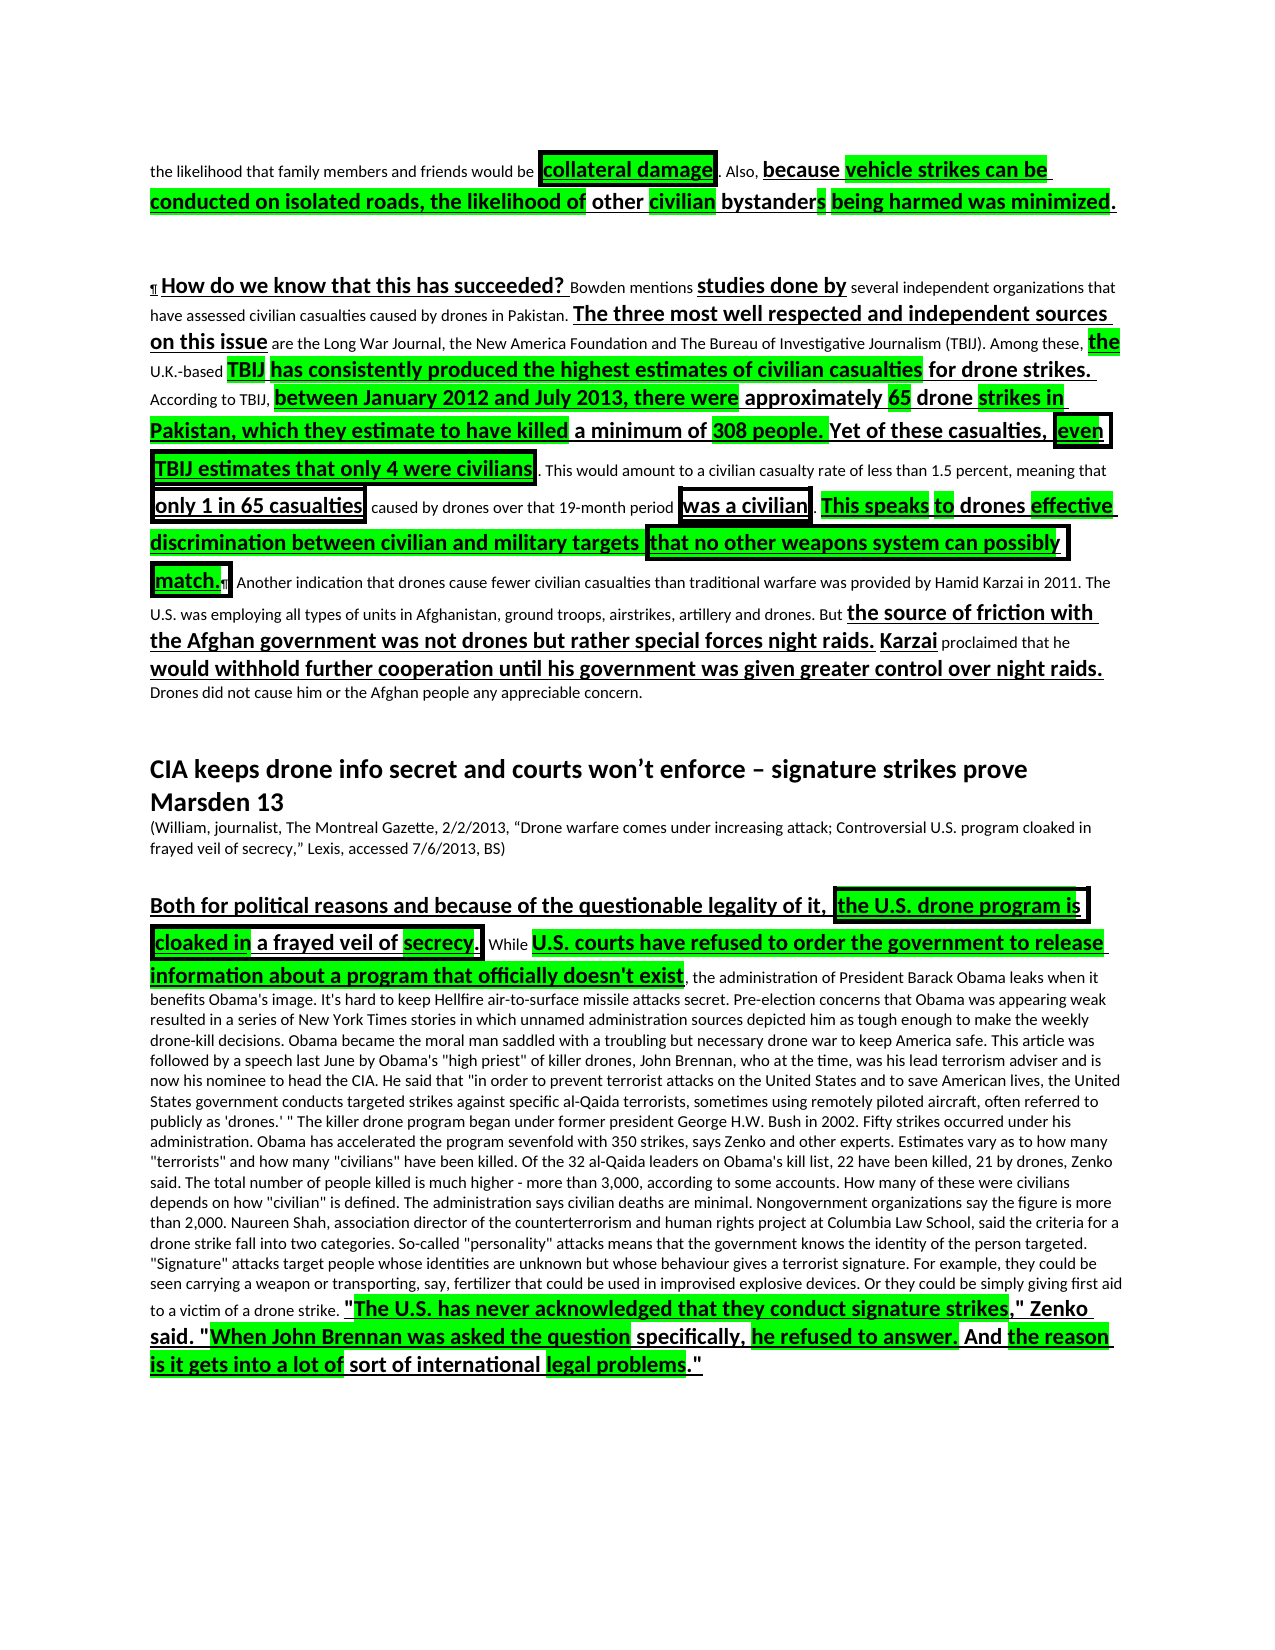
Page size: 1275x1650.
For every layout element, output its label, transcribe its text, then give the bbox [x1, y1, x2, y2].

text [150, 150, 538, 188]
subtitle CIA keeps drone info secret and courts won’t enforce – signature strikes prove [150, 752, 1125, 785]
text Marsden 13 [150, 785, 1125, 818]
text ¶ How do we know that this has succeeded? Bowden mentions studies done by several independent organizations that have assessed civilian casualties caused by drones in Pakistan. The three most well respected and independent sources on this issue are the Long War Journal, the New America Foundation and The Bureau of Investigative Journalism (TBIJ). Among these, the U.K.-based TBIJ has consistently produced the highest estimates of civilian casualties for drone strikes. According to TBIJ, between January 2012 and July 2013, there were approximately 65 drone strikes in Pakistan, which they estimate to have killed a minimum of 308 people. Yet of these casualties, even TBIJ estimates that only 4 were civilians. This would amount to a civilian casualty rate of less than 1.5 percent, meaning that only 1 in 65 casualties caused by drones over that 19-month period was a civilian. This speaks to drones effective discrimination between civilian and military targets that no other weapons system can possibly match.¶ Another indication that drones cause fewer civilian casualties than traditional warfare was provided by Hamid Karzai in 2011. The U.S. was employing all types of units in Afghanistan, ground troops, airstrikes, artillery and drones. But the source of friction with the Afghan government was not drones but rather special forces night raids. Karzai proclaimed that he would withhold further cooperation until his government was given greater control over night raids. Drones did not cause him or the Afghan people any appreciable concern. [150, 271, 1125, 703]
text Both for political reasons and because of the questionable legality of it, the U.S. drone program is cloaked in a frayed veil of secrecy. While U.S. courts have refused to order the government to release information about a program that officially doesn't exist, the administration of President Barack Obama leaks when it benefits Obama's image. It's hard to keep Hellfire air-to-surface missile attacks secret. Pre-election concerns that Obama was appearing weak resulted in a series of New York Times stories in which unnamed administration sources depicted him as tough enough to make the weekly drone-kill decisions. Obama became the moral man saddled with a troubling but necessary drone war to keep America safe. This article was followed by a speech last June by Obama's "high priest" of killer drones, John Brennan, who at the time, was his lead terrorism adviser and is now his nominee to head the CIA. He said that "in order to prevent terrorist attacks on the United States and to save American lives, the United States government conducts targeted strikes against specific al-Qaida terrorists, sometimes using remotely piloted aircraft, often referred to publicly as 'drones.' " The killer drone program began under former president George H.W. Bush in 2002. Fifty strikes occurred under his administration. Obama has accelerated the program sevenfold with 350 strikes, says Zenko and other experts. Estimates vary as to how many "terrorists" and how many "civilians" have been killed. Of the 32 al-Qaida leaders on Obama's kill list, 22 have been killed, 21 by drones, Zenko said. The total number of people killed is much higher - more than 3,000, according to some accounts. How many of these were civilians depends on how "civilian" is defined. The administration says civilian deaths are minimal. Nongovernment organizations say the figure is more than 2,000. Naureen Shah, association director of the counterterrorism and human rights project at Columbia Law School, said the criteria for a drone strike fall into two categories. So-called "personality" attacks means that the government knows the identity of the person targeted. "Signature" attacks target people whose identities are unknown but whose behaviour gives a terrorist signature. For example, they could be seen carrying a weapon or transporting, say, fertilizer that could be used in improvised explosive devices. Or they could be simply giving first aid to a victim of a drone strike. "The U.S. has never acknowledged that they conduct signature strikes," Zenko said. "When John Brennan was asked the question specifically, he refused to answer. And the reason is it gets into a lot of sort of international legal problems." [150, 886, 1125, 1378]
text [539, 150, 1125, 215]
text (William, journalist, The Montreal Gazette, 2/2/2013, “Drone warfare comes under increasing attack; Controversial U.S. program cloaked in frayed veil of secrecy,” Lexis, accessed 7/6/2013, BS) [150, 818, 1125, 858]
